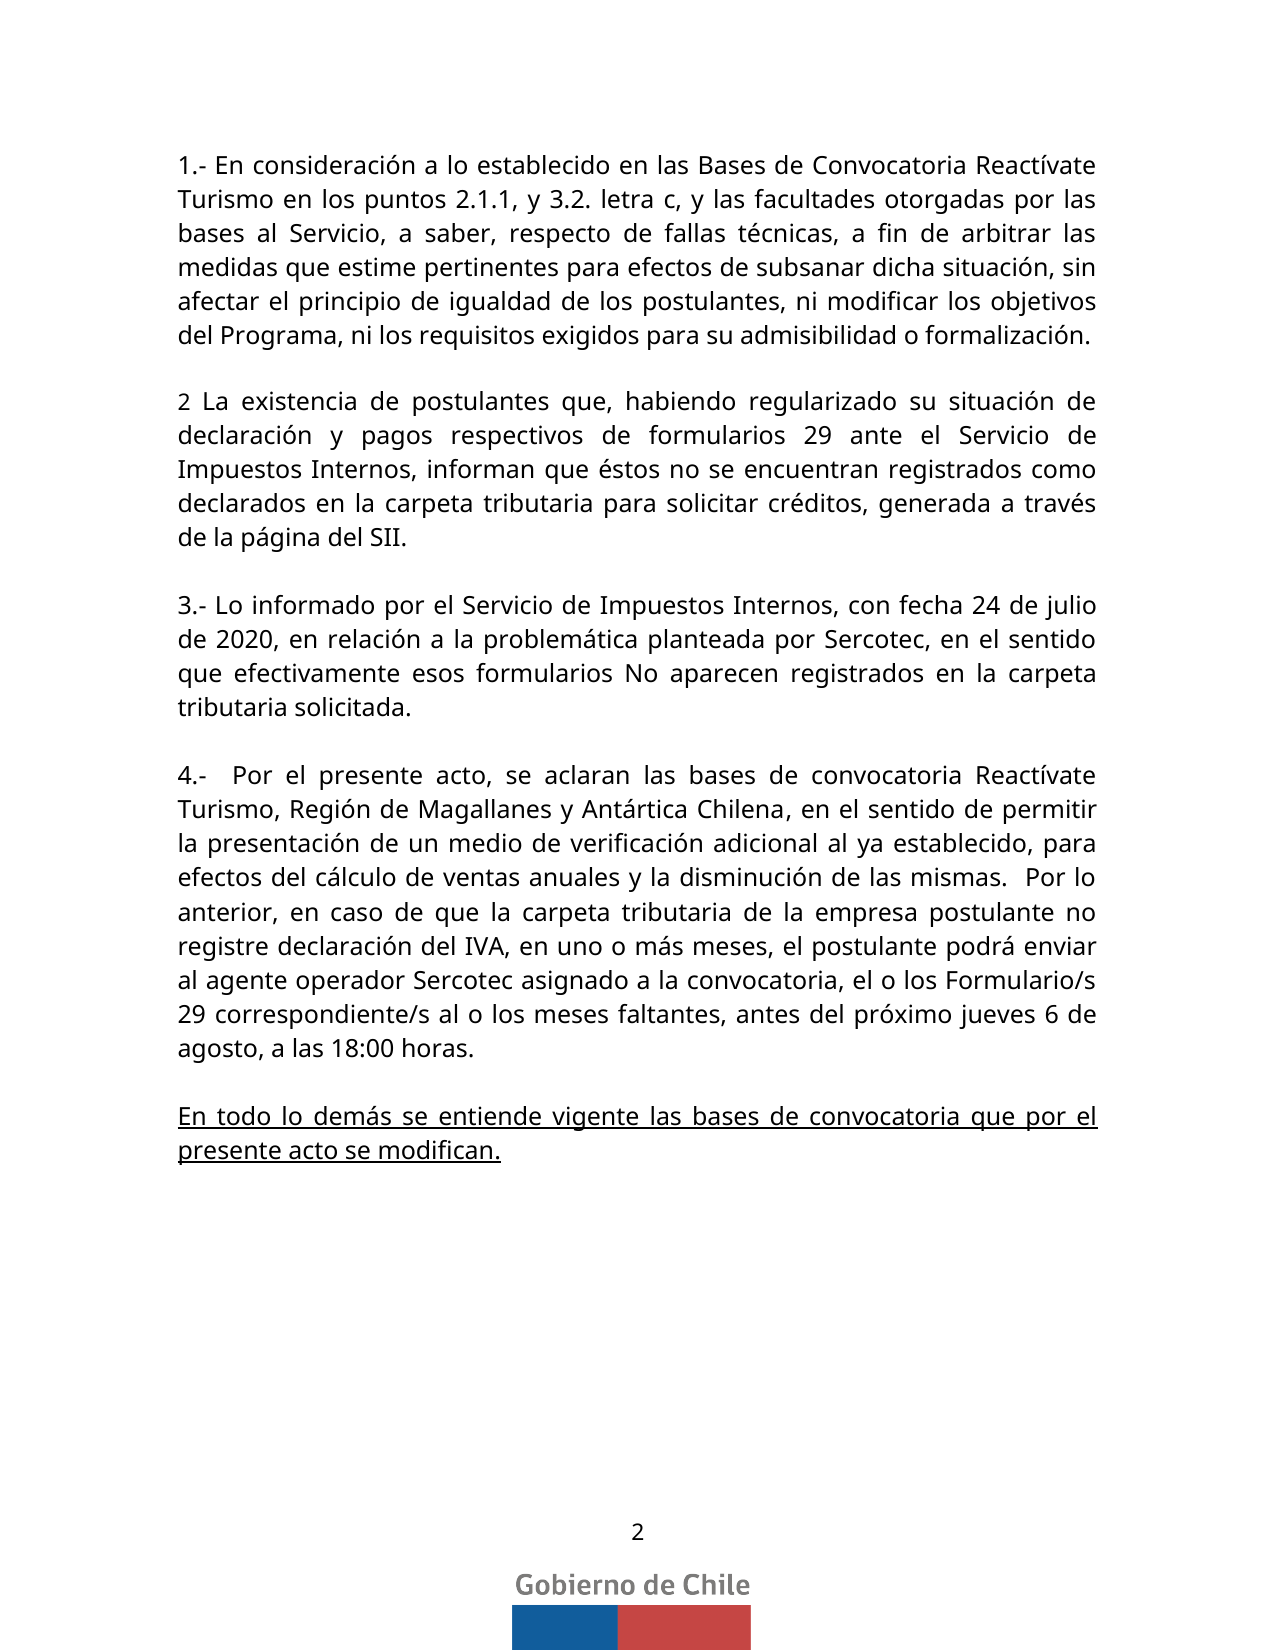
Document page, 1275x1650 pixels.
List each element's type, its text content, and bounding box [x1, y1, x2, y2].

text En todo lo demás se entiende vigente las bases de convocatoria que por el presente acto se modifican. [177, 1128, 1098, 1167]
text 1.- En consideración a lo establecido en las Bases de Convocatoria Reactívate Turismo en los puntos 2.1.1, y 3.2. letra c, y las facultades otorgadas por las bases al Servicio, a saber, respecto de fallas técnicas, a fin de arbitrar las medidas que estime pertinentes para efectos de subsanar dicha situación, sin afectar el principio de igualdad de los postulantes, ni modificar los objetivos del Programa, ni los requisitos exigidos para su admisibilidad o formalización. [177, 148, 1098, 352]
text 4.- Por el presente acto, se aclaran las bases de convocatoria Reactívate Turismo, Región de Magallanes y Antártica Chilena, en el sentido de permitir la presentación de un medio de verificación adicional al ya establecido, para efectos del cálculo de ventas anuales y la disminución de las mismas. Por lo anterior, en caso de que la carpeta tributaria de la empresa postulante no registre declaración del IVA, en uno o más meses, el postulante podrá enviar al agente operador Sercotec asignado a la convocatoria, el o los Formulario/s 29 correspondiente/s al o los meses faltantes, antes del próximo jueves 6 de agosto, a las 18:00 horas. [177, 758, 1098, 1064]
text 3.- Lo informado por el Servicio de Impuestos Internos, con fecha 24 de julio de 2020, en relación a la problemática planteada por Sercotec, en el sentido que efectivamente esos formularios No aparecen registrados en la carpeta tributaria solicitada. [177, 588, 1098, 724]
picture [511, 1559, 752, 1650]
text En todo lo demás se entiende vigente las bases de convocatoria que por el presente acto se modifican. [177, 1098, 1098, 1127]
text 2 La existencia de postulantes que, habiendo regularizado su situación de declaración y pagos respectivos de formularios 29 ante el Servicio de Impuestos Internos, informan que éstos no se encuentran registrados como declarados en la carpeta tributaria para solicitar créditos, generada a través de la página del SII. [177, 383, 1098, 553]
